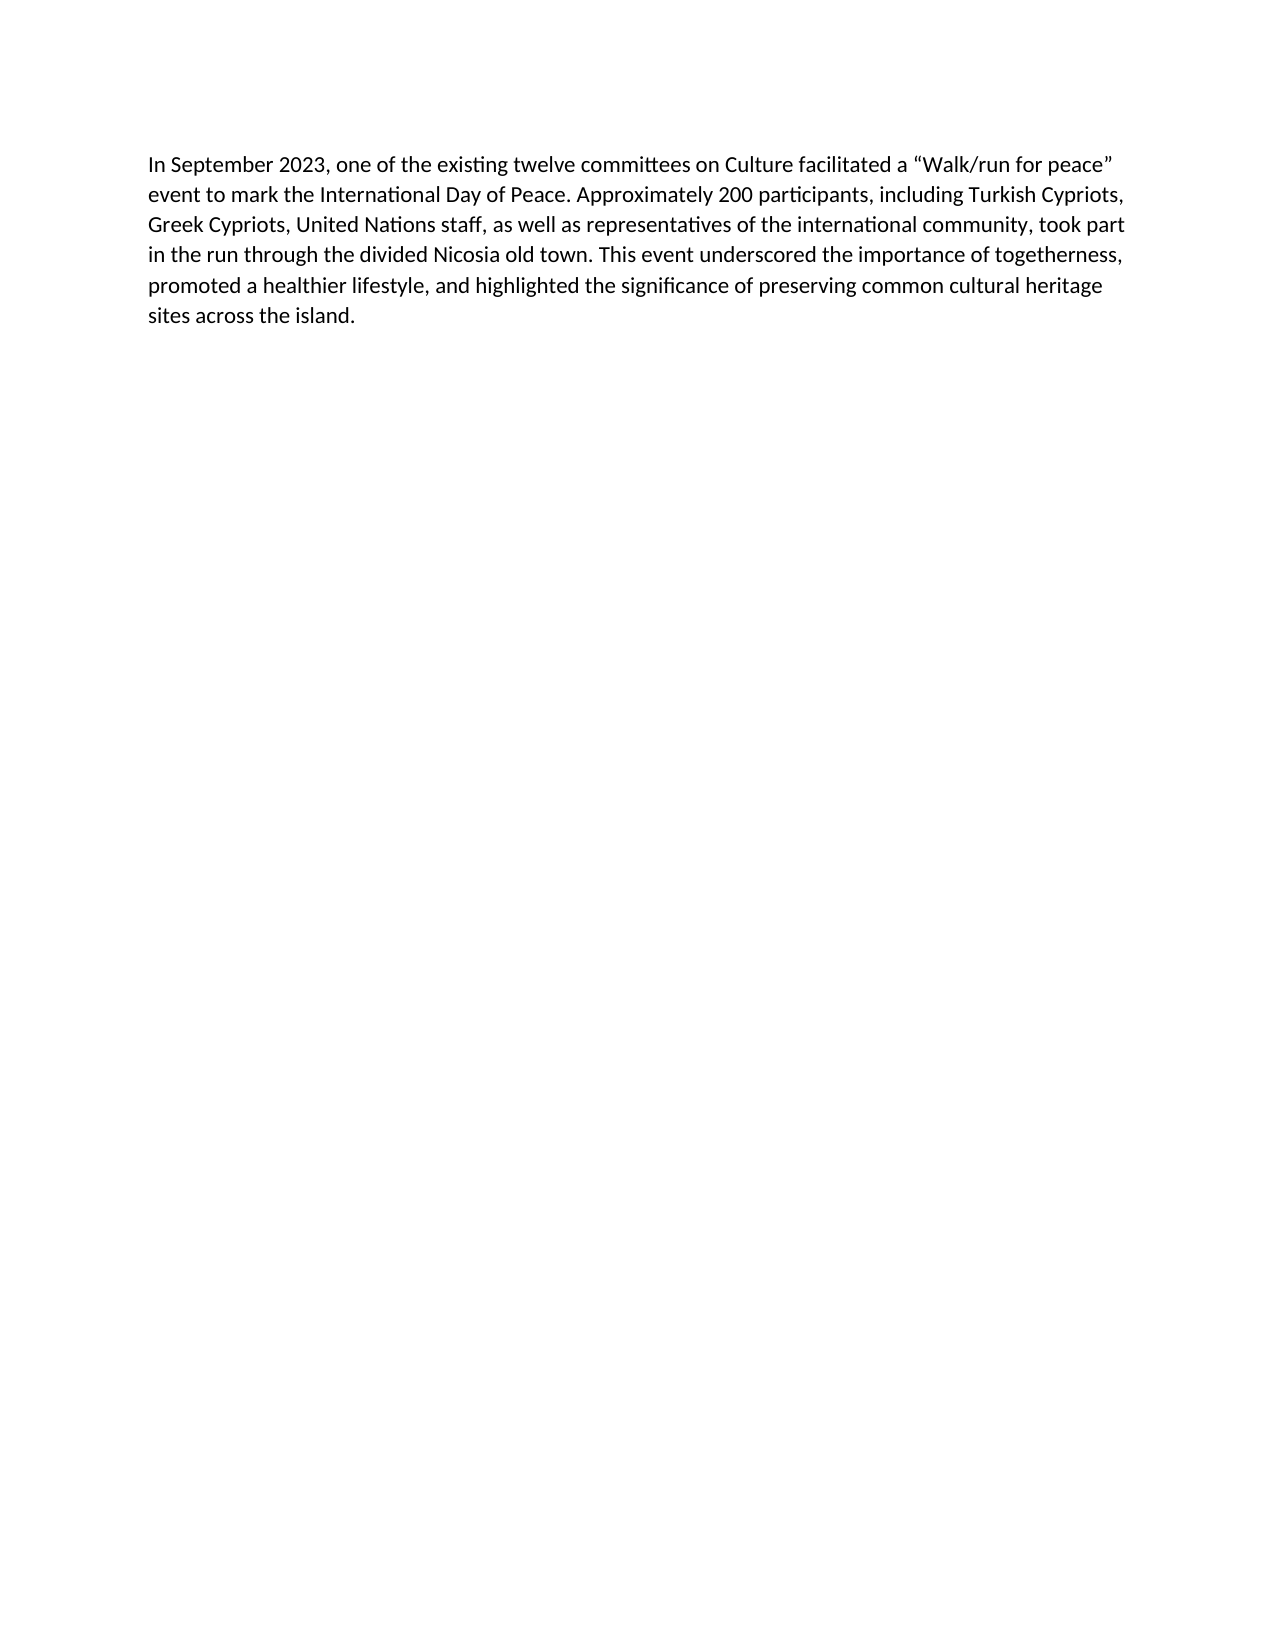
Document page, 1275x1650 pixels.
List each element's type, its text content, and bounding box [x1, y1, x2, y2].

text In September 2023, one of the existing twelve committees on Culture facilitated a “Walk/run for peace” event to mark the International Day of Peace. Approximately 200 participants, including Turkish Cypriots, Greek Cypriots, United Nations staff, as well as representatives of the international community, took part in the run through the divided Nicosia old town. This event underscored the importance of togetherness, promoted a healthier lifestyle, and highlighted the significance of preserving common cultural heritage sites across the island. [148, 150, 1127, 329]
